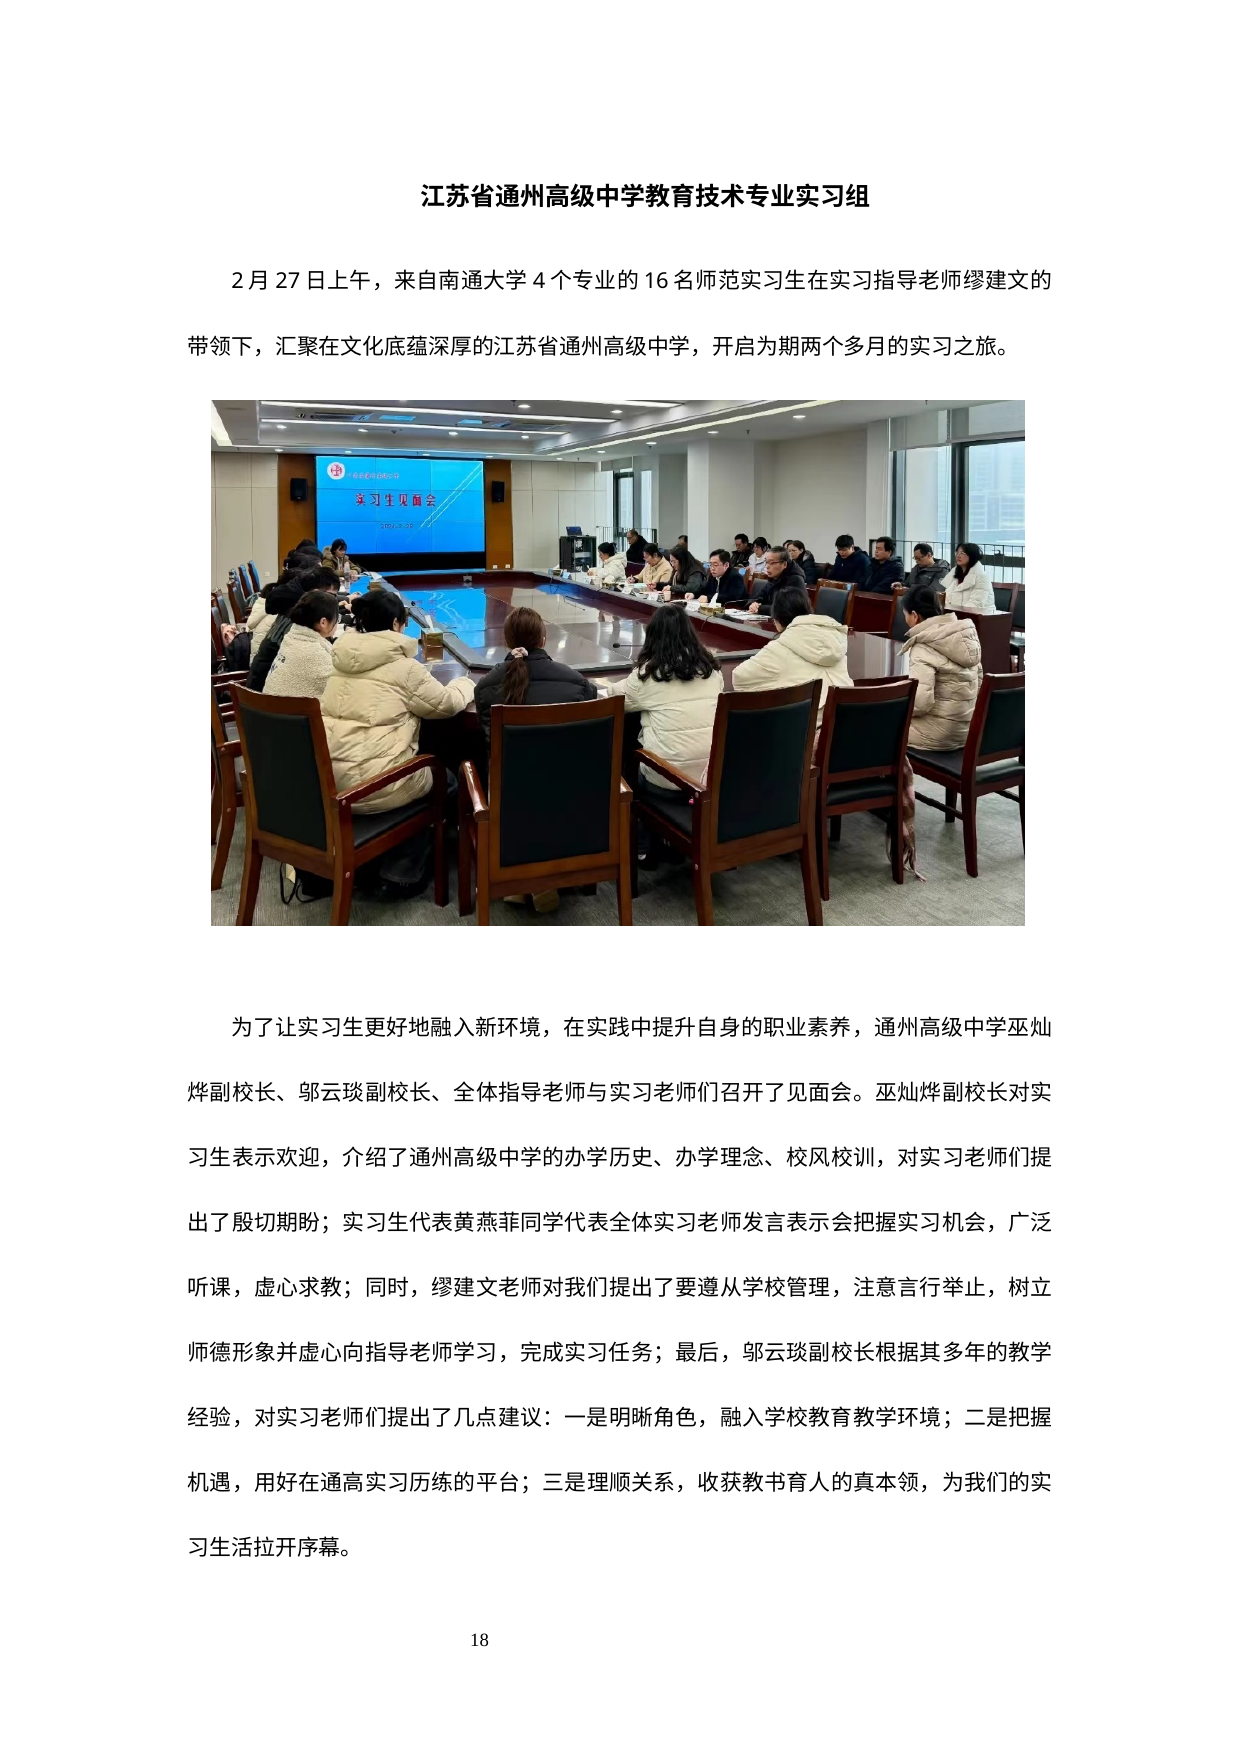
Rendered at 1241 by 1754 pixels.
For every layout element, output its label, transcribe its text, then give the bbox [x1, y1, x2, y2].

picture [211, 400, 1025, 926]
text 2月27日上午，来自南通大学4个专业的16名师范实习生在实习指导老师缪建文的带领下，汇聚在文化底蕴深厚的江苏省通州高级中学，开启为期两个多月的实习之旅。 [187, 263, 1053, 361]
text 江苏省通州高级中学教育技术专业实习组 [187, 162, 1053, 227]
